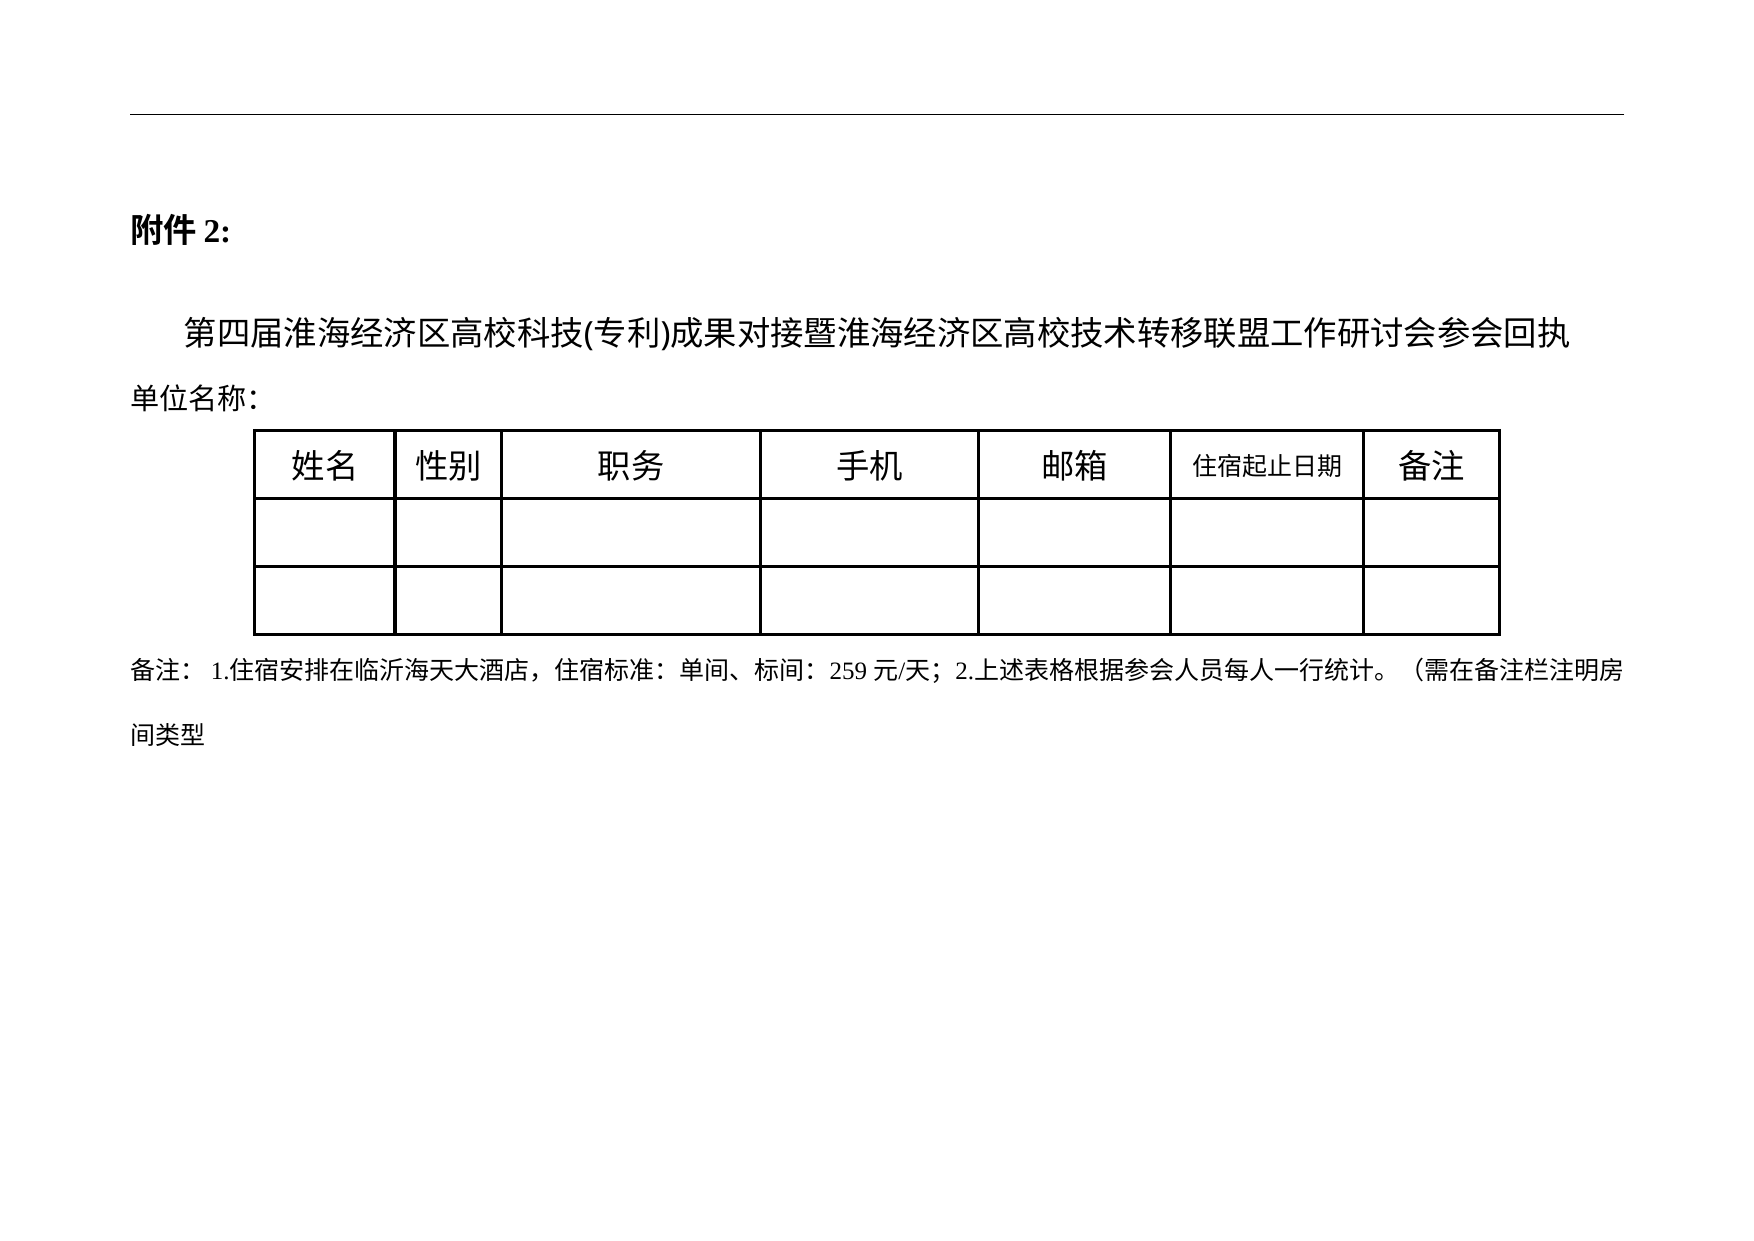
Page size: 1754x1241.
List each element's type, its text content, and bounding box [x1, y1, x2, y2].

table_cell [503, 568, 759, 633]
text 备注： 1.住宿安排在临沂海天大酒店，住宿标准：单间、标间：259 元/天；2.上述表格根据参会人员每人一行统计。（需在备注栏注明房间类型 [130, 636, 1624, 766]
table_cell [980, 500, 1169, 565]
table_cell [397, 568, 500, 633]
table_cell [762, 568, 977, 633]
table_header 手机 [762, 432, 977, 497]
table_header 姓名 [256, 432, 393, 497]
table_header 备注 [1365, 432, 1498, 497]
text 单位名称： [130, 364, 1624, 429]
table_header 住宿起止日期 [1172, 432, 1362, 497]
table_header 性别 [397, 432, 500, 497]
table_cell [1365, 500, 1498, 565]
table_cell [256, 568, 393, 633]
text 第四届淮海经济区高校科技(专利)成果对接暨淮海经济区高校技术转移联盟工作研讨会参会回执 [130, 299, 1624, 364]
table_cell [1172, 500, 1362, 565]
table_cell [256, 500, 393, 565]
table_cell [1365, 568, 1498, 633]
table_cell [503, 500, 759, 565]
table_header 邮箱 [980, 432, 1169, 497]
table_cell [397, 500, 500, 565]
table_header 职务 [503, 432, 759, 497]
table_cell [1172, 568, 1362, 633]
table_cell [980, 568, 1169, 633]
table_cell [762, 500, 977, 565]
text 附件2: [130, 196, 1624, 261]
